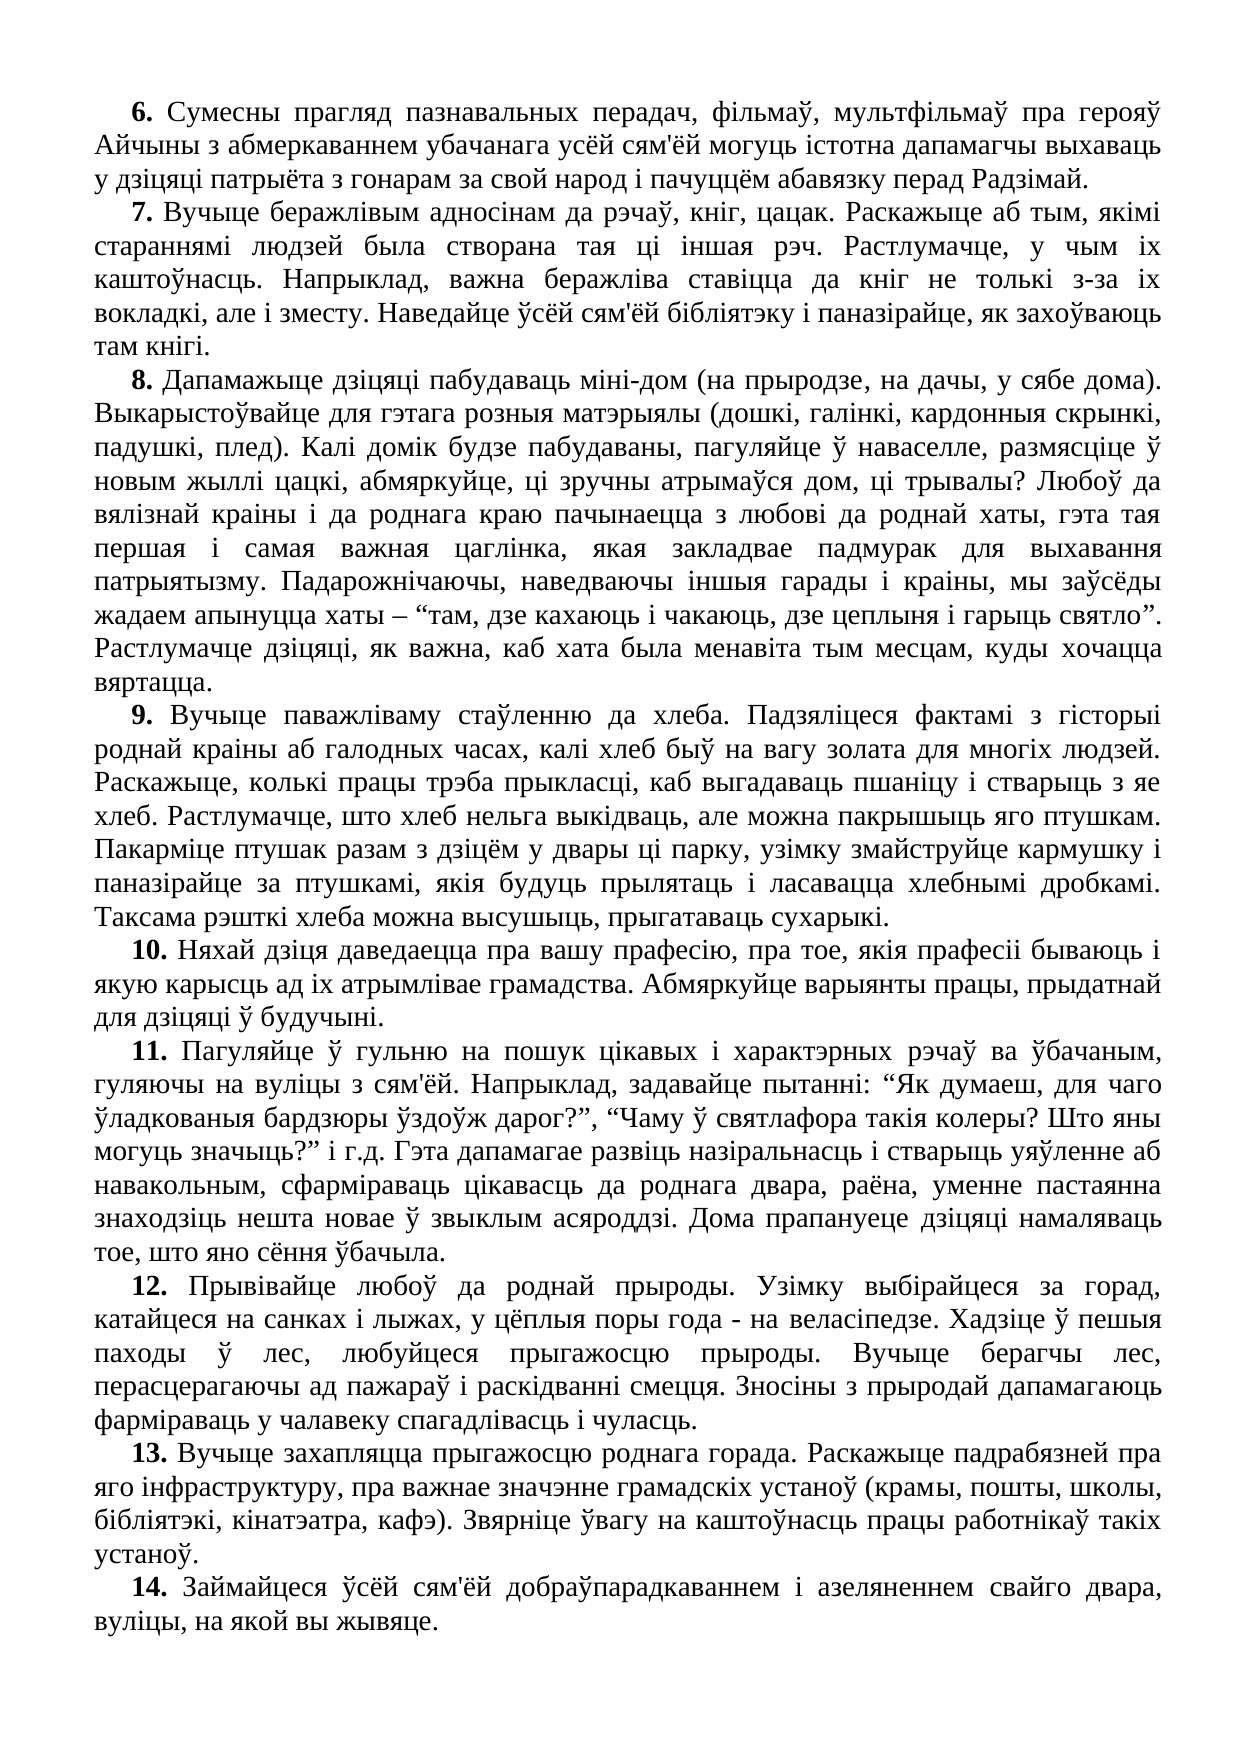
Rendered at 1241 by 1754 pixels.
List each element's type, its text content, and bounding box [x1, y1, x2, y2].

text 13. Вучыце захапляцца прыгажосцю роднага горада. Раскажыце падрабязней пра яго інфраструктуру, пра важнае значэнне грамадскіх устаноў (крамы, пошты, школы, бібліятэкі, кінатэатра, кафэ). Звярніце ўвагу на каштоўнасць працы работнікаў такіх устаноў. [94, 1435, 1162, 1569]
text 6. Сумесны прагляд пазнавальных перадач, фільмаў, мультфільмаў пра герояў Айчыны з абмеркаваннем убачанага усёй сям'ёй могуць істотна дапамагчы выхаваць у дзіцяці патрыёта з гонарам за свой народ і пачуццём абавязку перад Радзімай. [94, 94, 1162, 194]
text 10. Няхай дзіця даведаецца пра вашу прафесію, пра тое, якія прафесіі бываюць і якую карысць ад іх атрымлівае грамадства. Абмяркуйце варыянты працы, прыдатнай для дзіцяці ў будучыні. [94, 932, 1162, 1033]
text 8. Дапамажыце дзіцяці пабудаваць міні-дом (на прыродзе, на дачы, у сябе дома). Выкарыстоўвайце для гэтага розныя матэрыялы (дошкі, галінкі, кардонныя скрынкі, падушкі, плед). Калі домік будзе пабудаваны, пагуляйце ў наваселле, размясціце ў новым жыллі цацкі, абмяркуйце, ці зручны атрымаўся дом, ці трывалы? Любоў да вялізнай краіны і да роднага краю пачынаецца з любові да роднай хаты, гэта тая першая і самая важная цаглінка, якая закладвае падмурак для выхавання патрыятызму. Падарожнічаючы, наведваючы іншыя гарады і краіны, мы заўсёды жадаем апынуцца хаты – “там, дзе кахаюць і чакаюць, дзе цеплыня і гарыць святло”. Растлумачце дзіцяці, як важна, каб хата была менавіта тым месцам, куды хочацца вяртацца. [94, 362, 1162, 697]
text 12. Прывівайце любоў да роднай прыроды. Узімку выбірайцеся за горад, катайцеся на санках і лыжах, у цёплыя поры года - на веласіпедзе. Хадзіце ў пешыя паходы ў лес, любуйцеся прыгажосцю прыроды. Вучыце берагчы лес, перасцерагаючы ад пажараў і раскідванні смецця. Зносіны з прыродай дапамагаюць фарміраваць у чалавеку спагадлівасць і чуласць. [94, 1268, 1162, 1435]
text 9. Вучыце паважліваму стаўленню да хлеба. Падзяліцеся фактамі з гісторыі роднай краіны аб галодных часах, калі хлеб быў на вагу золата для многіх людзей. Раскажыце, колькі працы трэба прыкласці, каб выгадаваць пшаніцу і стварыць з яе хлеб. Растлумачце, што хлеб нельга выкідваць, але можна пакрышыць яго птушкам. Пакарміце птушак разам з дзіцём у двары ці парку, узімку змайструйце кармушку і паназірайце за птушкамі, якія будуць прылятаць і ласавацца хлебнымі дробкамі. Таксама рэшткі хлеба можна высушыць, прыгатаваць сухарыкі. [94, 697, 1162, 932]
text 14. Займайцеся ўсёй сям'ёй добраўпарадкаваннем і азеляненнем свайго двара, вуліцы, на якой вы жывяце. [94, 1569, 1162, 1637]
text 7. Вучыце беражлівым адносінам да рэчаў, кніг, цацак. Раскажыце аб тым, якімі стараннямі людзей была створана тая ці іншая рэч. Растлумачце, у чым іх каштоўнасць. Напрыклад, важна беражліва ставіцца да кніг не толькі з-за іх вокладкі, але і зместу. Наведайце ўсёй сям'ёй бібліятэку і паназірайце, як захоўваюць там кнігі. [94, 194, 1162, 362]
text 11. Пагуляйце ў гульню на пошук цікавых і характэрных рэчаў ва ўбачаным, гуляючы на вуліцы з сям'ёй. Напрыклад, задавайце пытанні: “Як думаеш, для чаго ўладкованыя бардзюры ўздоўж дарог?”, “Чаму ў святлафора такія колеры? Што яны могуць значыць?” і г.д. Гэта дапамагае развіць назіральнасць і стварыць уяўленне аб навакольным, сфарміраваць цікавасць да роднага двара, раёна, уменне пастаянна знаходзіць нешта новае ў звыклым асяроддзі. Дома прапануеце дзіцяці намаляваць тое, што яно сёння ўбачыла. [94, 1033, 1162, 1268]
